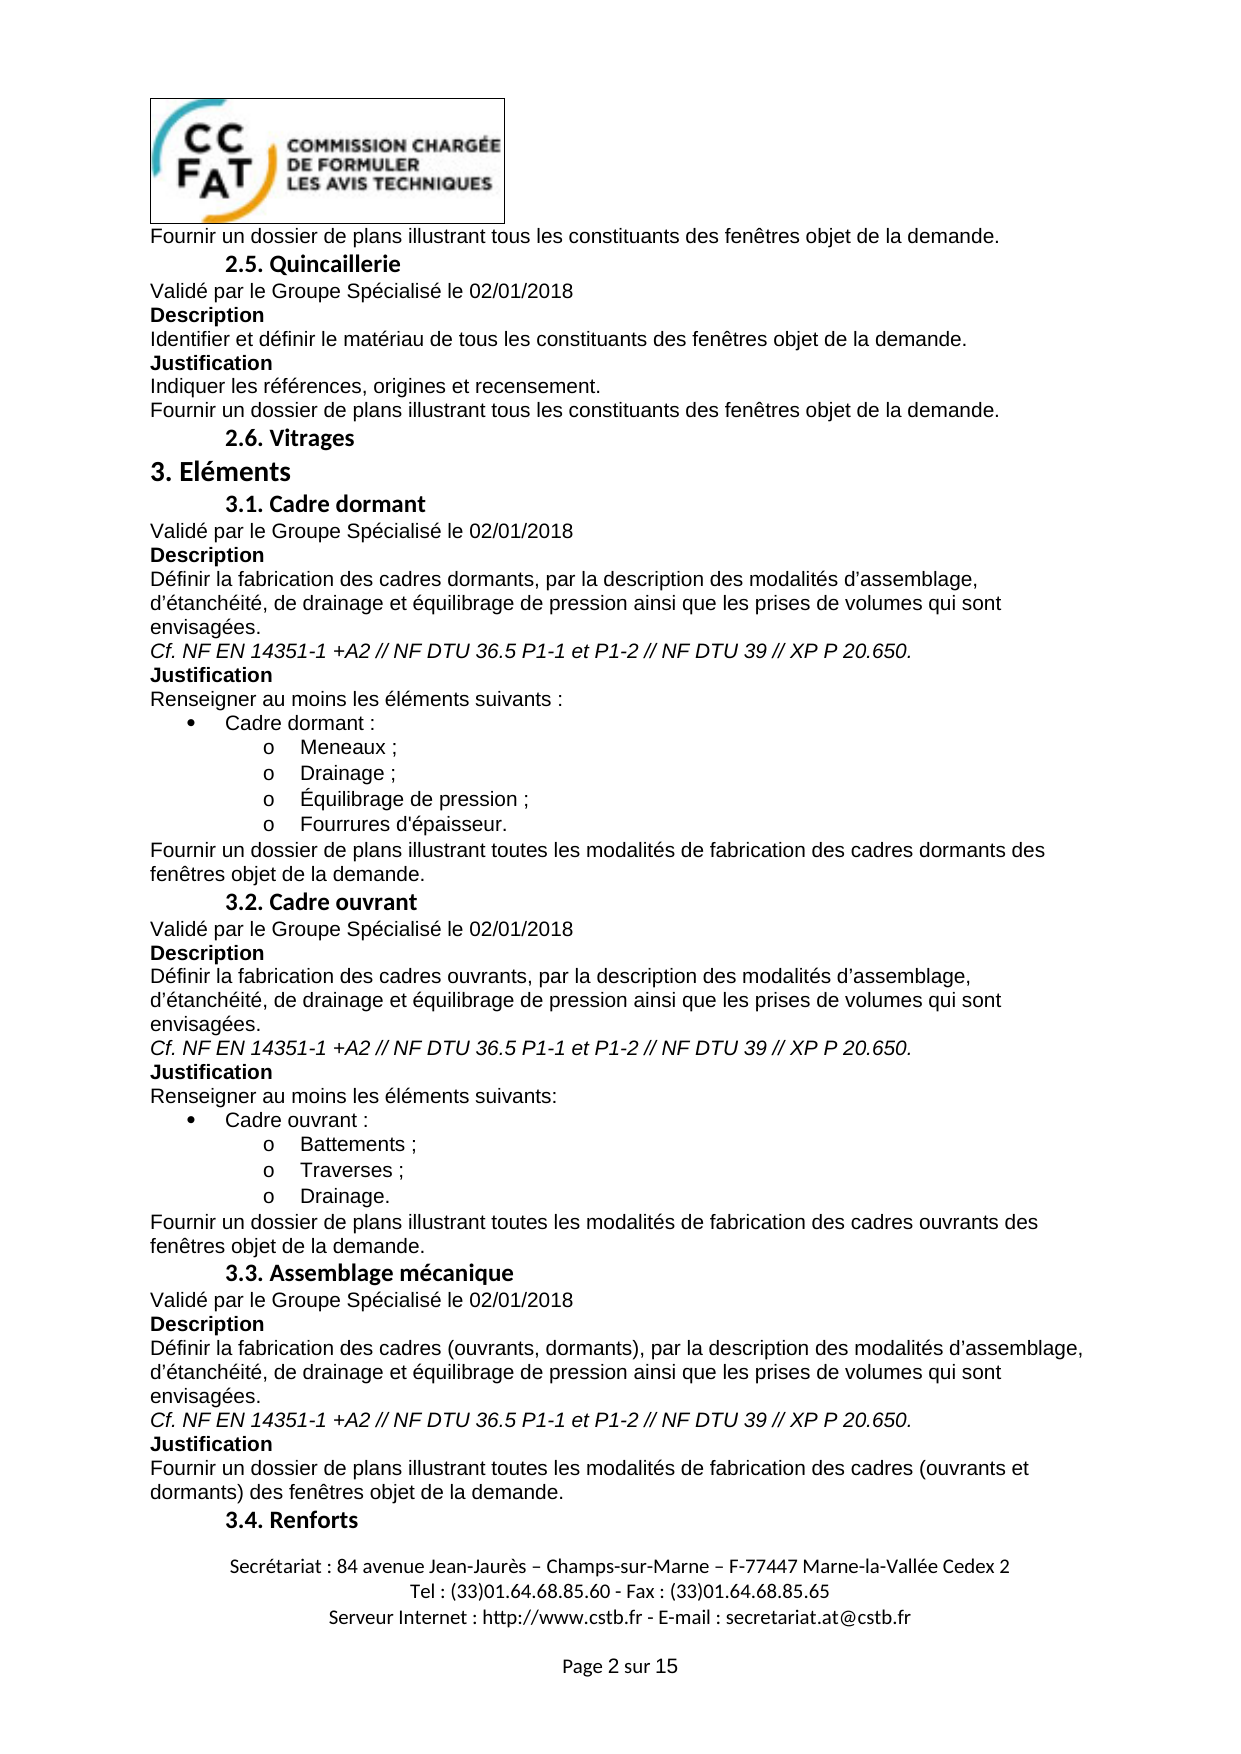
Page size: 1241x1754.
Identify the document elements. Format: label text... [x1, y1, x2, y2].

text Description [150, 940, 1090, 964]
text Cf. NF EN 14351-1 +A2 // NF DTU 36.5 P1-1 et P1-2 // NF DTU 39 // XP P 20.650. [150, 1408, 1090, 1432]
list Cadre dormant : [187, 711, 1090, 735]
text Description [150, 543, 1090, 567]
text Cf. NF EN 14351-1 +A2 // NF DTU 36.5 P1-1 et P1-2 // NF DTU 39 // XP P 20.650. [150, 1036, 1090, 1060]
text Justification [150, 1432, 1090, 1456]
list Équilibrage de pression ; [262, 786, 1090, 812]
text Validé par le Groupe Spécialisé le 02/01/2018 [150, 1288, 1090, 1312]
text Définir la fabrication des cadres ouvrants, par la description des modalités d’assemblage, d’étanchéité, de drainage et équilibrage de pression ainsi que les prises de volumes qui sont envisagées. [150, 964, 1090, 1036]
list Meneaux ; [262, 735, 1090, 761]
list Fourrures d'épaisseur. [262, 812, 1090, 838]
text Fournir un dossier de plans illustrant tous les constituants des fenêtres objet de la demande. [150, 398, 1090, 422]
text Description [150, 302, 1090, 326]
list Traverses ; [262, 1158, 1090, 1184]
text Fournir un dossier de plans illustrant toutes les modalités de fabrication des cadres (ouvrants et dormants) des fenêtres objet de la demande. [150, 1456, 1090, 1504]
picture [151, 99, 504, 223]
text Cf. NF EN 14351-1 +A2 // NF DTU 36.5 P1-1 et P1-2 // NF DTU 39 // XP P 20.650. [150, 639, 1090, 663]
text 3. Eléments [150, 453, 1090, 488]
text Justification [150, 350, 1090, 374]
text 2.5. Quincaillerie [225, 248, 1090, 278]
text Identifier et définir le matériau de tous les constituants des fenêtres objet de la demande. [150, 326, 1090, 350]
text Justification [150, 1060, 1090, 1084]
text Validé par le Groupe Spécialisé le 02/01/2018 [150, 278, 1090, 302]
text Description [150, 1312, 1090, 1336]
text Fournir un dossier de plans illustrant tous les constituants des fenêtres objet de la demande. [150, 224, 1090, 248]
text 3.1. Cadre dormant [225, 488, 1090, 519]
list Battements ; [262, 1132, 1090, 1158]
text Indiquer les références, origines et recensement. [150, 374, 1090, 398]
text 3.3. Assemblage mécanique [225, 1258, 1090, 1288]
list Drainage. [262, 1184, 1090, 1210]
text Validé par le Groupe Spécialisé le 02/01/2018 [150, 916, 1090, 940]
text Définir la fabrication des cadres (ouvrants, dormants), par la description des modalités d’assemblage, d’étanchéité, de drainage et équilibrage de pression ainsi que les prises de volumes qui sont envisagées. [150, 1336, 1090, 1408]
text 3.4. Renforts [225, 1504, 1090, 1534]
text Fournir un dossier de plans illustrant toutes les modalités de fabrication des cadres ouvrants des fenêtres objet de la demande. [150, 1210, 1090, 1258]
text Fournir un dossier de plans illustrant toutes les modalités de fabrication des cadres dormants des fenêtres objet de la demande. [150, 838, 1090, 886]
text Renseigner au moins les éléments suivants: [150, 1084, 1090, 1108]
list Drainage ; [262, 761, 1090, 786]
list Cadre ouvrant : [187, 1108, 1090, 1132]
text 3.2. Cadre ouvrant [225, 886, 1090, 916]
text Justification [150, 663, 1090, 687]
text Validé par le Groupe Spécialisé le 02/01/2018 [150, 519, 1090, 543]
text Définir la fabrication des cadres dormants, par la description des modalités d’assemblage, d’étanchéité, de drainage et équilibrage de pression ainsi que les prises de volumes qui sont envisagées. [150, 567, 1090, 639]
text 2.6. Vitrages [225, 422, 1090, 453]
text Renseigner au moins les éléments suivants : [150, 687, 1090, 711]
